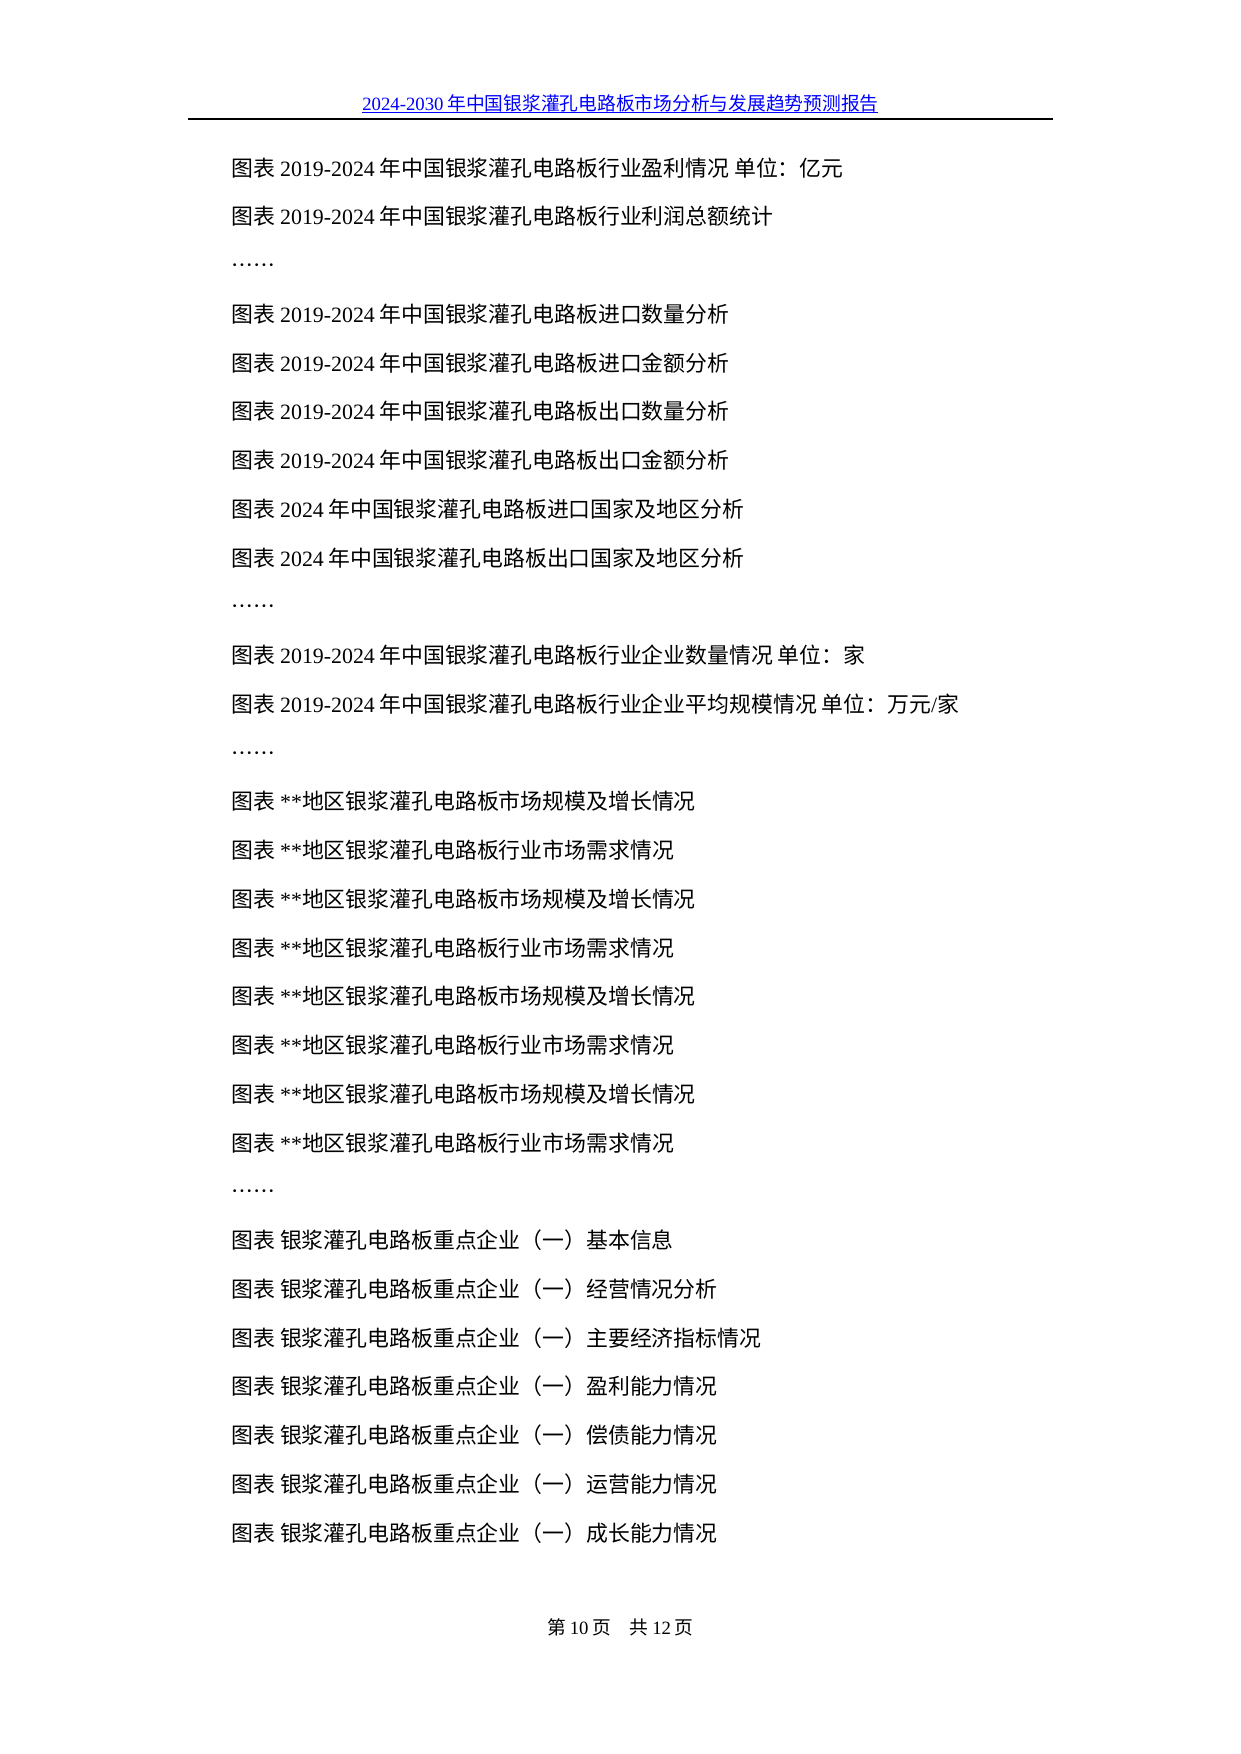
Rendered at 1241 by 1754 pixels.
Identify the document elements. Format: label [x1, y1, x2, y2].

text [187, 150, 1053, 1548]
